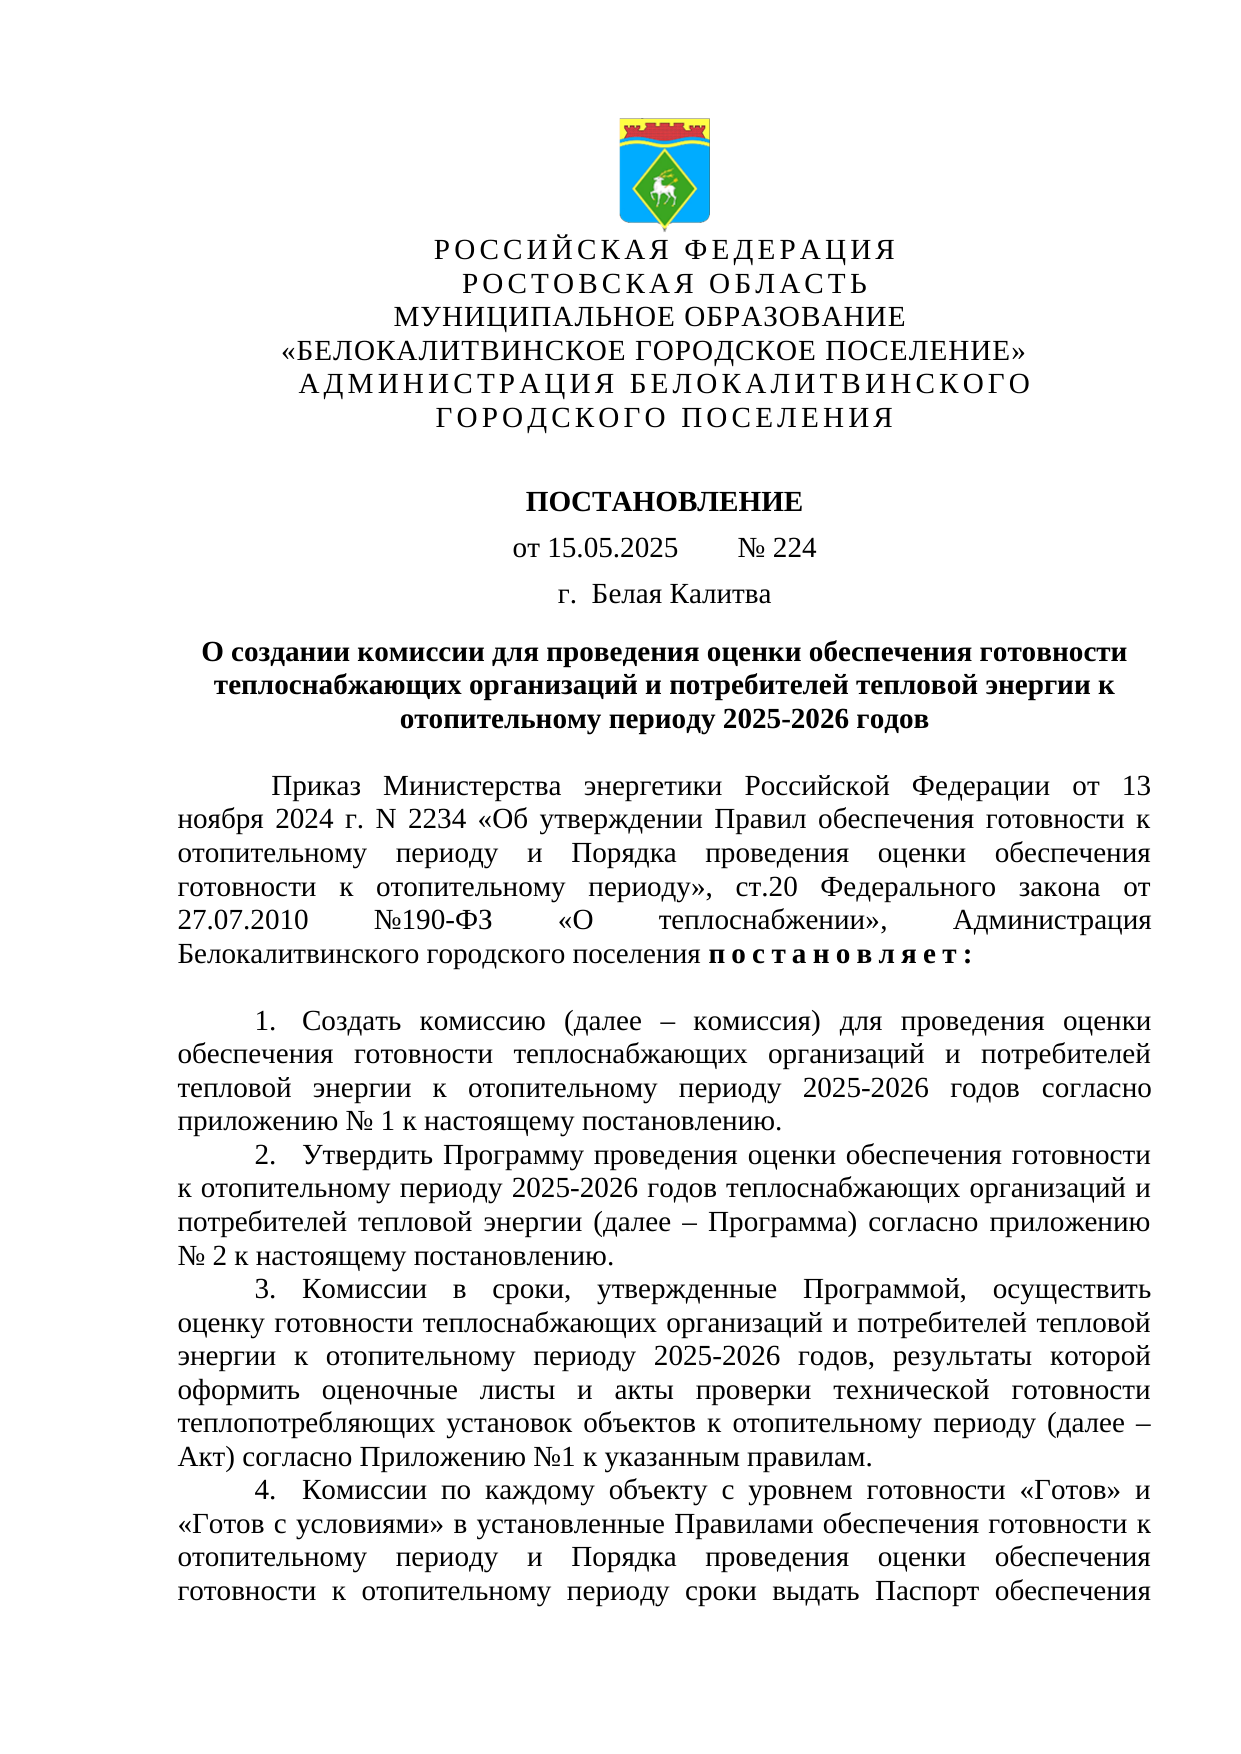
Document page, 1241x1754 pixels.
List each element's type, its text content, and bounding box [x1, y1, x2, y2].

text ПОСТАНОВЛЕНИЕ [177, 484, 1152, 518]
list Комиссии в сроки, утвержденные Программой, осуществить оценку готовности теплоснабжающих организаций и потребителей тепловой энергии к отопительному периоду 2025-2026 годов, результаты которой оформить оценочные листы и акты проверки технической готовности теплопотребляющих установок объектов к отопительному периоду (далее – Акт) согласно Приложению №1 к указанным правилам. [177, 1271, 1152, 1472]
text РОСТОВСКАЯ ОБЛАСТЬ [177, 266, 1152, 299]
text от 15.05.2025 № 224 [177, 530, 1152, 564]
picture [619, 118, 710, 141]
list Создать комиссию (далее – комиссия) для проведения оценки обеспечения готовности теплоснабжающих организаций и потребителей тепловой энергии к отопительному периоду 2025-2026 годов согласно приложению № 1 к настоящему постановлению. [177, 1003, 1152, 1137]
text О создании комиссии для проведения оценки обеспечения готовности теплоснабжающих организаций и потребителей тепловой энергии к отопительному периоду 2025-2026 годов [177, 634, 1152, 734]
text г. Белая Калитва [177, 576, 1152, 610]
text «БЕЛОКАЛИТВИНСКОЕ ГОРОДСКОЕ ПОСЕЛЕНИЕ» [148, 333, 1152, 366]
text Приказ Министерства энергетики Российской Федерации от 13 ноября 2024 г. N 2234 «Об утверждении Правил обеспечения готовности к отопительному периоду и Порядка проведения оценки обеспечения готовности к отопительному периоду», ст.20 Федерального закона от 27.07.2010 №190-ФЗ «О теплоснабжении», Администрация Белокалитвинского городского поселения постановляет: [177, 768, 1152, 969]
text РОССИЙСКАЯ ФЕДЕРАЦИЯ [177, 232, 1152, 266]
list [177, 1472, 1152, 1607]
picture [619, 140, 710, 233]
text МУНИЦИПАЛЬНОЕ ОБРАЗОВАНИЕ [148, 299, 1152, 333]
list Утвердить Программу проведения оценки обеспечения готовности к отопительному периоду 2025-2026 годов теплоснабжающих организаций и потребителей тепловой энергии (далее – Программа) согласно приложению № 2 к настоящему постановлению. [177, 1137, 1152, 1271]
text АДМИНИСТРАЦИЯ БЕЛОКАЛИТВИНСКОГО ГОРОДСКОГО ПОСЕЛЕНИЯ [177, 366, 1152, 433]
